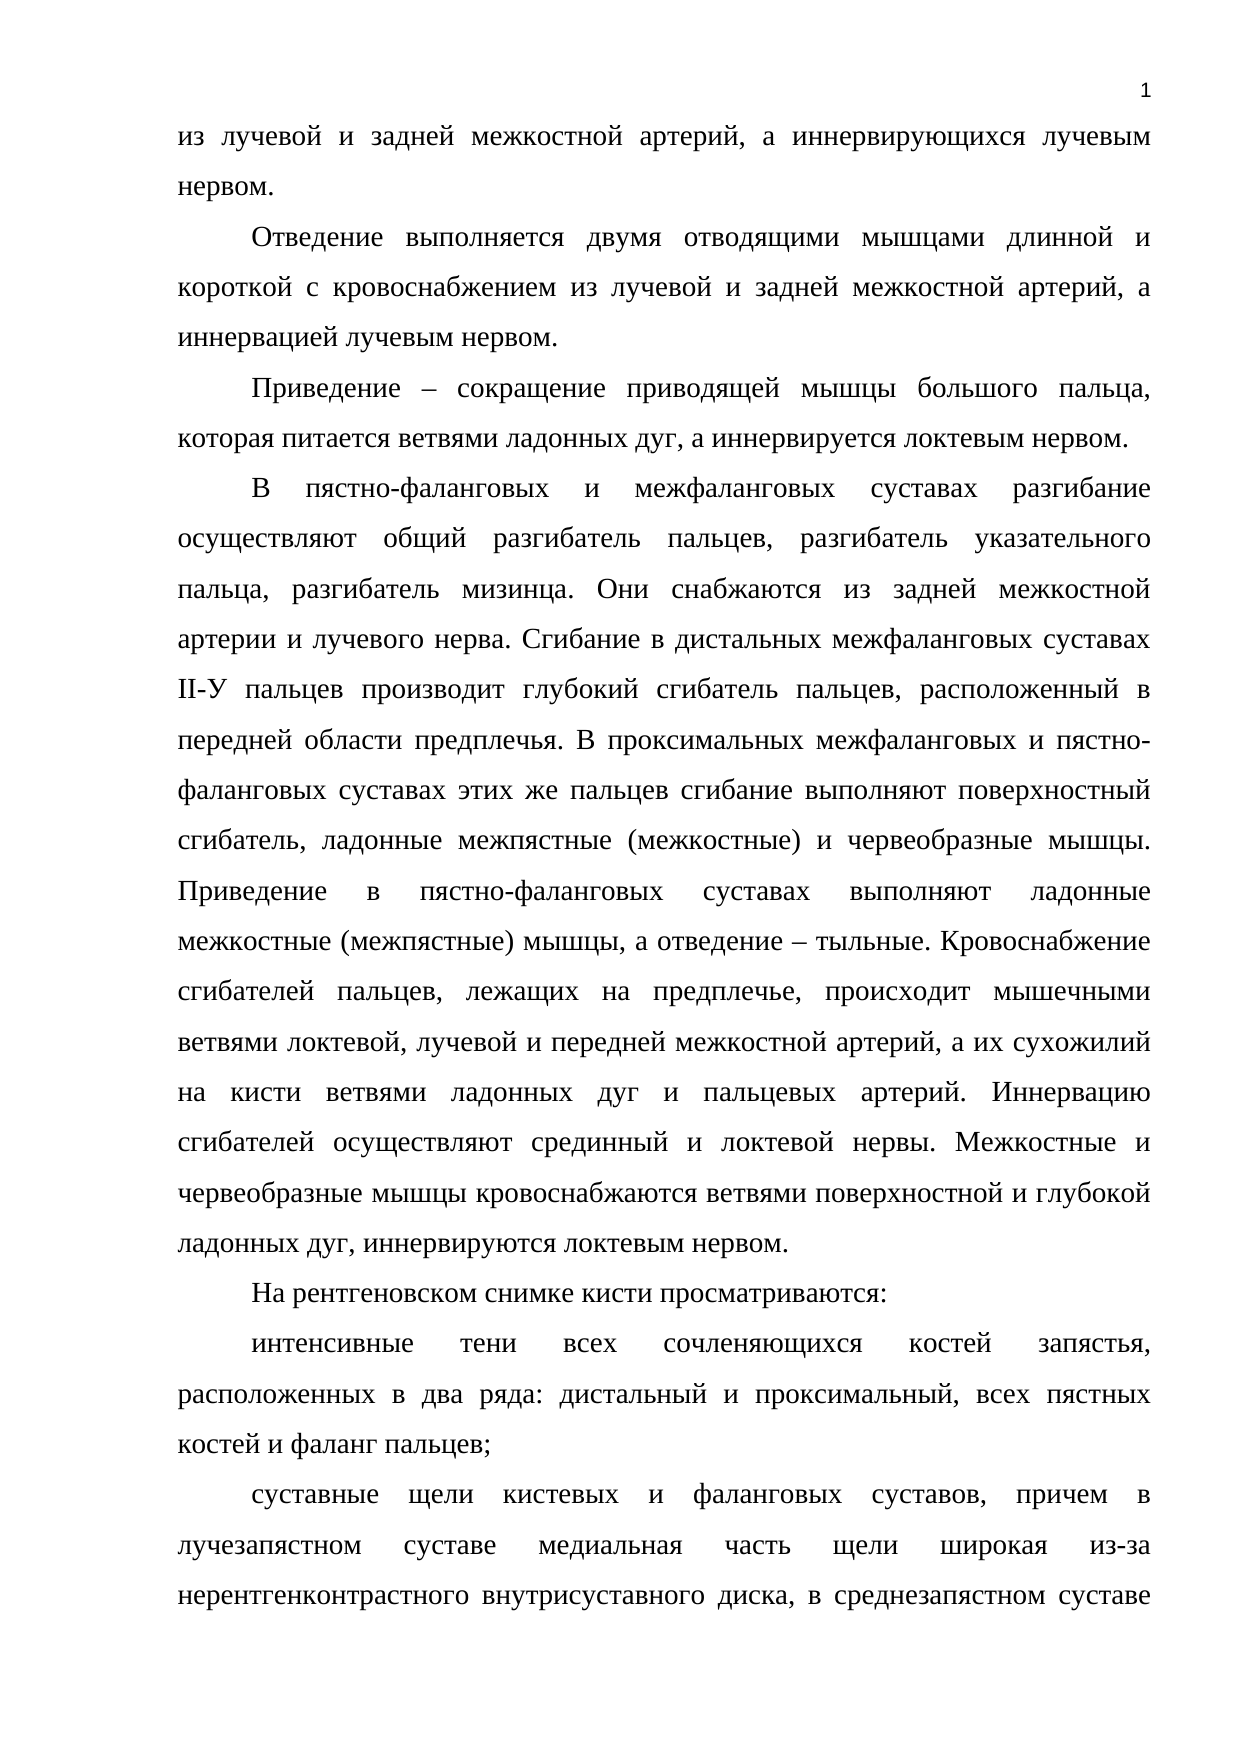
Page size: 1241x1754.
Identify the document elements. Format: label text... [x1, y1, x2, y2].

text Отведение выполняется двумя отводящими мышцами длинной и короткой с кровоснабжением из лучевой и задней межкостной артерий, а иннервацией лучевым нервом. [177, 219, 1152, 353]
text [177, 118, 1152, 202]
text На рентгеновском снимке кисти просматриваются: [177, 1275, 1152, 1309]
text интенсивные тени всех сочленяющихся костей запястья, расположенных в два ряда: дистальный и проксимальный, всех пястных костей и фаланг пальцев; [177, 1326, 1152, 1460]
text В пястно-фаланговых и межфаланговых суставах разгибание осуществляют общий разгибатель пальцев, разгибатель указательного пальца, разгибатель мизинца. Они снабжаются из задней межкостной артерии и лучевого нерва. Сгибание в дистальных межфаланговых суставах II-У пальцев производит глубокий сгибатель пальцев, расположенный в передней области предплечья. В проксимальных межфаланговых и пястно-фаланговых суставах этих же пальцев сгибание выполняют поверхностный сгибатель, ладонные межпястные (межкостные) и червеобразные мышцы. Приведение в пястно-фаланговых суставах выполняют ладонные межкостные (межпястные) мышцы, а отведение – тыльные. Кровоснабжение сгибателей пальцев, лежащих на предплечье, происходит мышечными ветвями локтевой, лучевой и передней межкостной артерий, а их сухожилий на кисти ветвями ладонных дуг и пальцевых артерий. Иннервацию сгибателей осуществляют срединный и локтевой нервы. Межкостные и червеобразные мышцы кровоснабжаются ветвями поверхностной и глубокой ладонных дуг, иннервируются локтевым нервом. [177, 470, 1152, 1258]
text Приведение – сокращение приводящей мышцы большого пальца, которая питается ветвями ладонных дуг, а иннервируется локтевым нервом. [177, 370, 1152, 453]
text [177, 1477, 1152, 1611]
